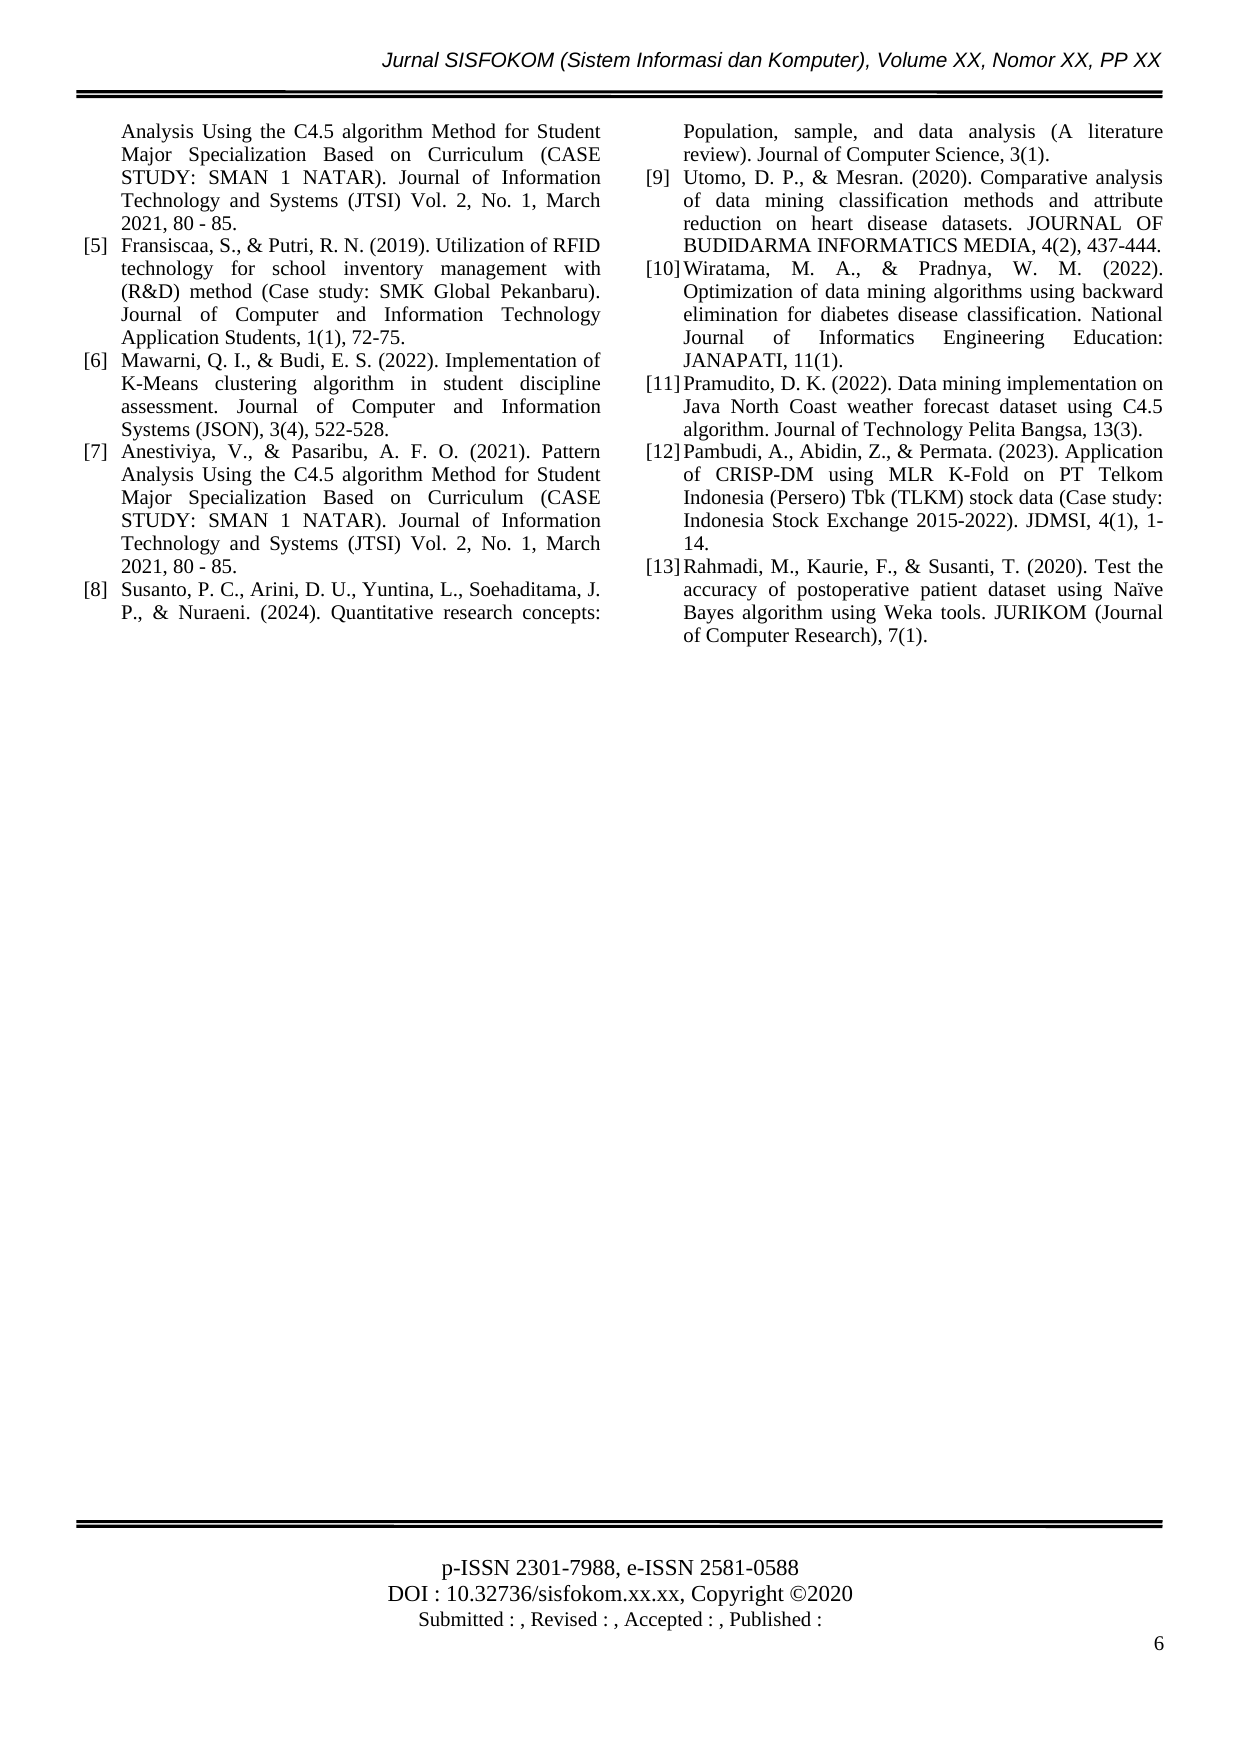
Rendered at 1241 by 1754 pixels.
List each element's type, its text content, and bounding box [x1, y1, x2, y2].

list Pramudito, D. K. (2022). Data mining implementation on Java North Coast weather forecast dataset using C4.5 algorithm. Journal of Technology Pelita Bangsa, 13(3). [646, 372, 1164, 441]
list Susanto, P. C., Arini, D. U., Yuntina, L., Soehaditama, J. P., & Nuraeni. (2024). Quantitative research concepts: Population, sample, and data analysis (A literature review). Journal of Computer Science, 3(1). [646, 120, 1164, 166]
list Susanto, P. C., Arini, D. U., Yuntina, L., Soehaditama, J. P., & Nuraeni. (2024). Quantitative research concepts: Population, sample, and data analysis (A literature review). Journal of Computer Science, 3(1). [83, 578, 601, 624]
list Fransiscaa, S., & Putri, R. N. (2019). Utilization of RFID technology for school inventory management with (R&D) method (Case study: SMK Global Pekanbaru). Journal of Computer and Information Technology Application Students, 1(1), 72-75. [83, 235, 601, 349]
list Rahmadi, M., Kaurie, F., & Susanti, T. (2020). Test the accuracy of postoperative patient dataset using Naïve Bayes algorithm using Weka tools. JURIKOM (Journal of Computer Research), 7(1). [646, 555, 1164, 647]
list Wiratama, M. A., & Pradnya, W. M. (2022). Optimization of data mining algorithms using backward elimination for diabetes disease classification. National Journal of Informatics Engineering Education: JANAPATI, 11(1). [646, 257, 1164, 372]
list Utomo, D. P., & Mesran. (2020). Comparative analysis of data mining classification methods and attribute reduction on heart disease datasets. JOURNAL OF BUDIDARMA INFORMATICS MEDIA, 4(2), 437-444. [646, 166, 1164, 257]
list Mawarni, Q. I., & Budi, E. S. (2022). Implementation of K-Means clustering algorithm in student discipline assessment. Journal of Computer and Information Systems (JSON), 3(4), 522-528. [83, 349, 601, 441]
list Pambudi, A., Abidin, Z., & Permata. (2023). Application of CRISP-DM using MLR K-Fold on PT Telkom Indonesia (Persero) Tbk (TLKM) stock data (Case study: Indonesia Stock Exchange 2015-2022). JDMSI, 4(1), 1-14. [646, 441, 1164, 555]
